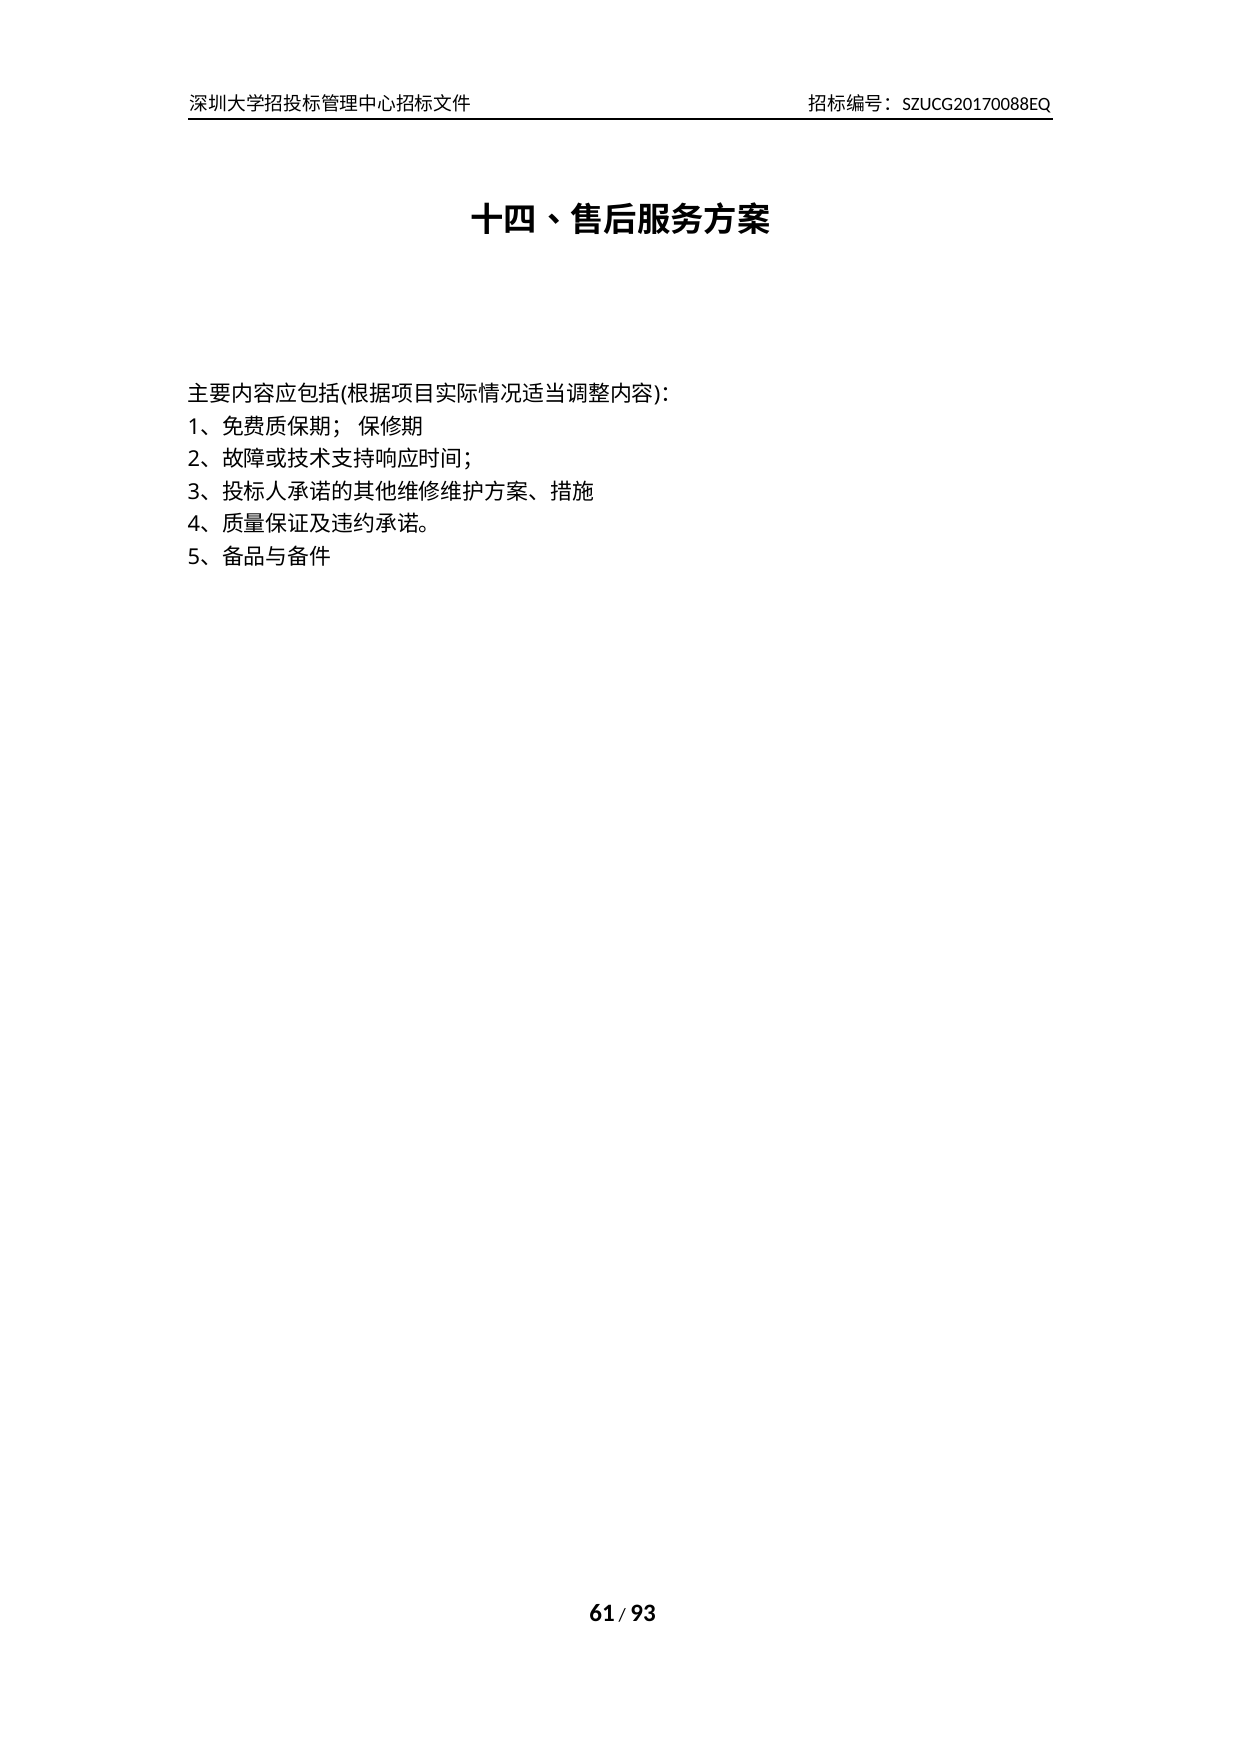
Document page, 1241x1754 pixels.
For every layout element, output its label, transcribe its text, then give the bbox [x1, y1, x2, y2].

text 1、免费质保期； 保修期 [187, 408, 1053, 441]
text 2、故障或技术支持响应时间； [187, 441, 1053, 473]
text 主要内容应包括(根据项目实际情况适当调整内容)： [187, 376, 1053, 408]
subtitle 十四、售后服务方案 [187, 186, 1053, 251]
text 4、质量保证及违约承诺。 [187, 506, 1053, 538]
text 5、备品与备件 [187, 538, 1053, 571]
text 3、投标人承诺的其他维修维护方案、措施 [187, 473, 1053, 506]
